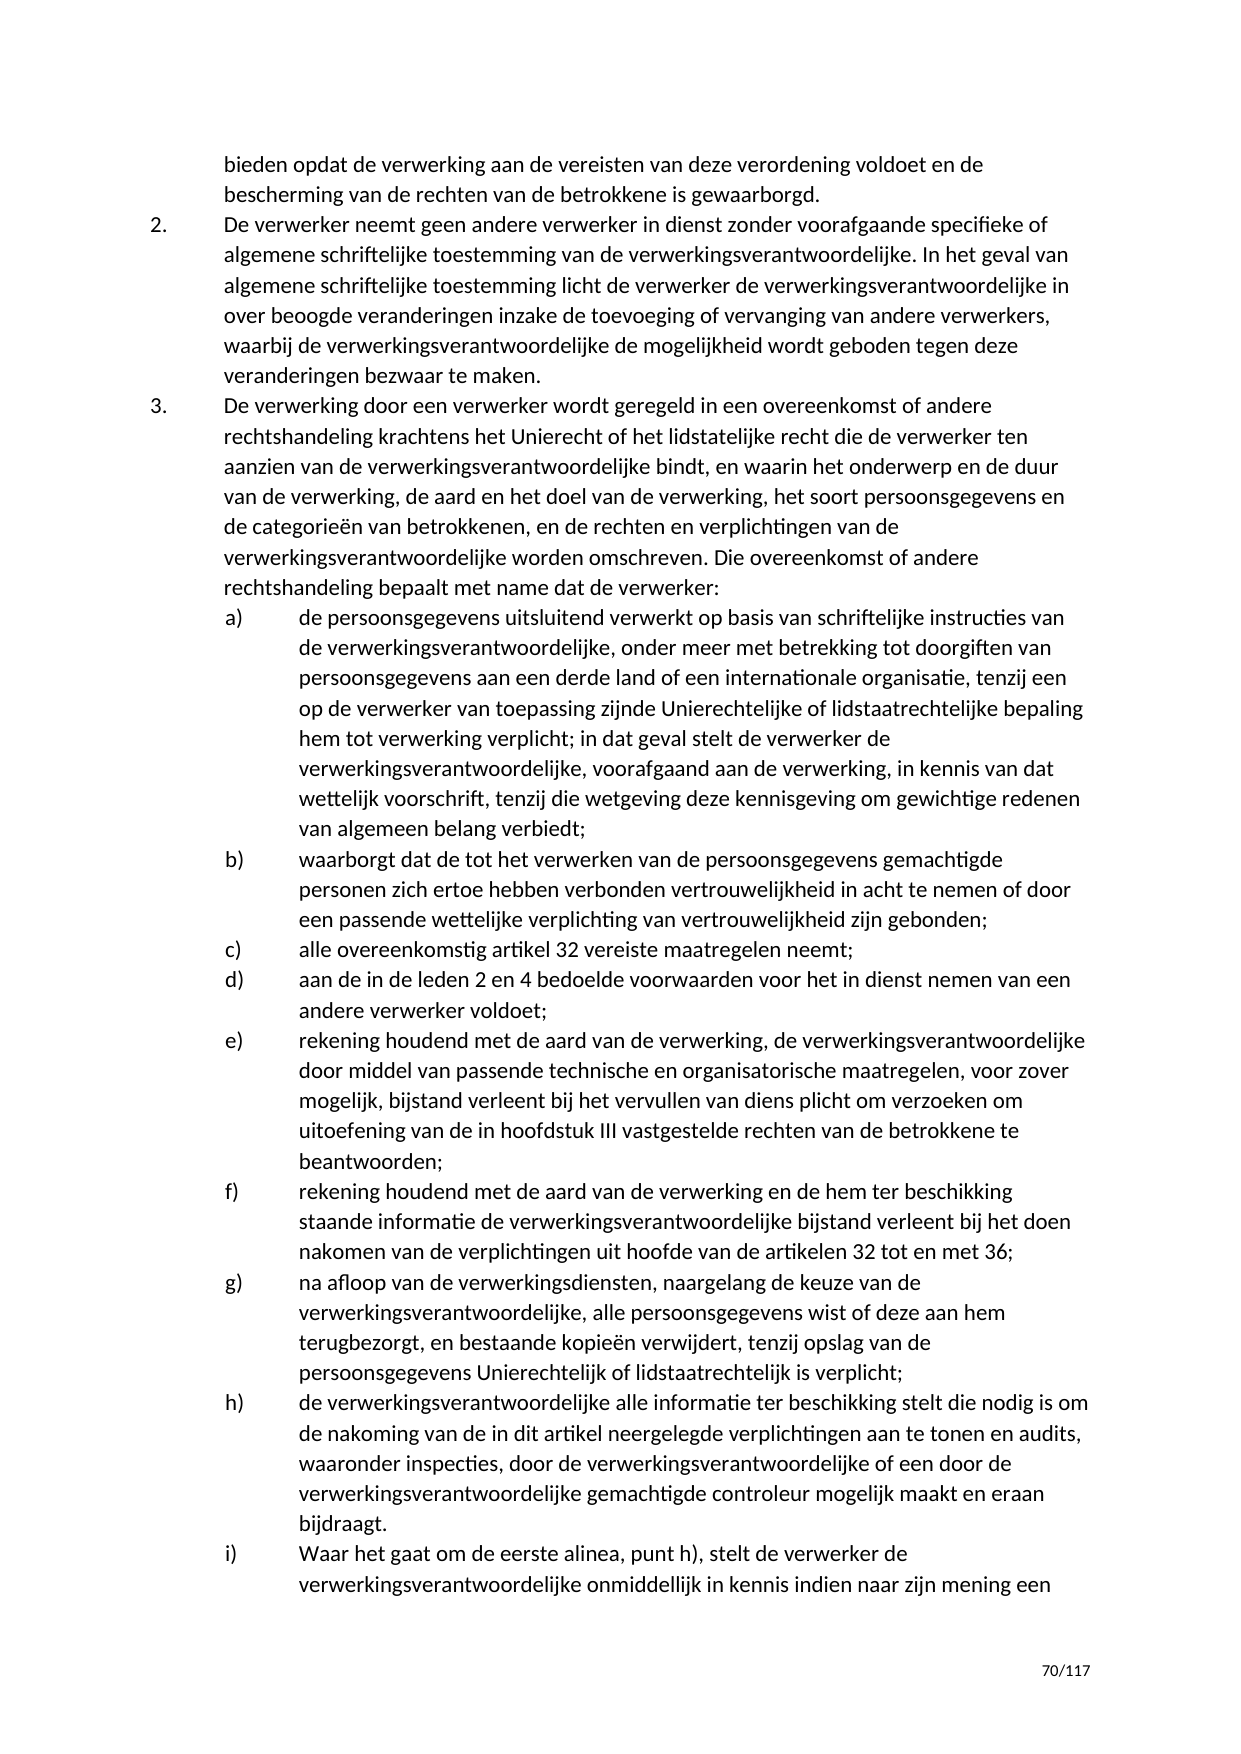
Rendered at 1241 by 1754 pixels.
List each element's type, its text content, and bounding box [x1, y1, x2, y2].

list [150, 150, 1090, 208]
list alle overeenkomstig artikel 32 vereiste maatregelen neemt; [225, 935, 1090, 963]
list aan de in de leden 2 en 4 bedoelde voorwaarden voor het in dienst nemen van een andere verwerker voldoet; [225, 966, 1090, 1024]
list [225, 1539, 1090, 1598]
list de persoonsgegevens uitsluitend verwerkt op basis van schriftelijke instructies van de verwerkingsverantwoordelijke, onder meer met betrekking tot doorgiften van persoonsgegevens aan een derde land of een internationale organisatie, tenzij een op de verwerker van toepassing zijnde Unierechtelijke of lidstaatrechtelijke bepaling hem tot verwerking verplicht; in dat geval stelt de verwerker de verwerkingsverantwoordelijke, voorafgaand aan de verwerking, in kennis van dat wettelijk voorschrift, tenzij die wetgeving deze kennisgeving om gewichtige redenen van algemeen belang verbiedt; [225, 603, 1090, 843]
list na afloop van de verwerkingsdiensten, naargelang de keuze van de verwerkingsverantwoordelijke, alle persoonsgegevens wist of deze aan hem terugbezorgt, en bestaande kopieën verwijdert, tenzij opslag van de persoonsgegevens Unierechtelijk of lidstaatrechtelijk is verplicht; [225, 1268, 1090, 1386]
list De verwerker neemt geen andere verwerker in dienst zonder voorafgaande specifieke of algemene schriftelijke toestemming van de verwerkingsverantwoordelijke. In het geval van algemene schriftelijke toestemming licht de verwerker de verwerkingsverantwoordelijke in over beoogde veranderingen inzake de toevoeging of vervanging van andere verwerkers, waarbij de verwerkingsverantwoordelijke de mogelijkheid wordt geboden tegen deze veranderingen bezwaar te maken. [150, 210, 1090, 389]
list rekening houdend met de aard van de verwerking, de verwerkingsverantwoordelijke door middel van passende technische en organisatorische maatregelen, voor zover mogelijk, bijstand verleent bij het vervullen van diens plicht om verzoeken om uitoefening van de in hoofdstuk III vastgestelde rechten van de betrokkene te beantwoorden; [225, 1026, 1090, 1175]
list de verwerkingsverantwoordelijke alle informatie ter beschikking stelt die nodig is om de nakoming van de in dit artikel neergelegde verplichtingen aan te tonen en audits, waaronder inspecties, door de verwerkingsverantwoordelijke of een door de verwerkingsverantwoordelijke gemachtigde controleur mogelijk maakt en eraan bijdraagt. [225, 1388, 1090, 1537]
list De verwerking door een verwerker wordt geregeld in een overeenkomst of andere rechtshandeling krachtens het Unierecht of het lidstatelijke recht die de verwerker ten aanzien van de verwerkingsverantwoordelijke bindt, en waarin het onderwerp en de duur van de verwerking, de aard en het doel van de verwerking, het soort persoonsgegevens en de categorieën van betrokkenen, en de rechten en verplichtingen van de verwerkingsverantwoordelijke worden omschreven. Die overeenkomst of andere rechtshandeling bepaalt met name dat de verwerker: [150, 392, 1090, 601]
list waarborgt dat de tot het verwerken van de persoonsgegevens gemachtigde personen zich ertoe hebben verbonden vertrouwelijkheid in acht te nemen of door een passende wettelijke verplichting van vertrouwelijkheid zijn gebonden; [225, 845, 1090, 933]
list rekening houdend met de aard van de verwerking en de hem ter beschikking staande informatie de verwerkingsverantwoordelijke bijstand verleent bij het doen nakomen van de verplichtingen uit hoofde van de artikelen 32 tot en met 36; [225, 1177, 1090, 1266]
